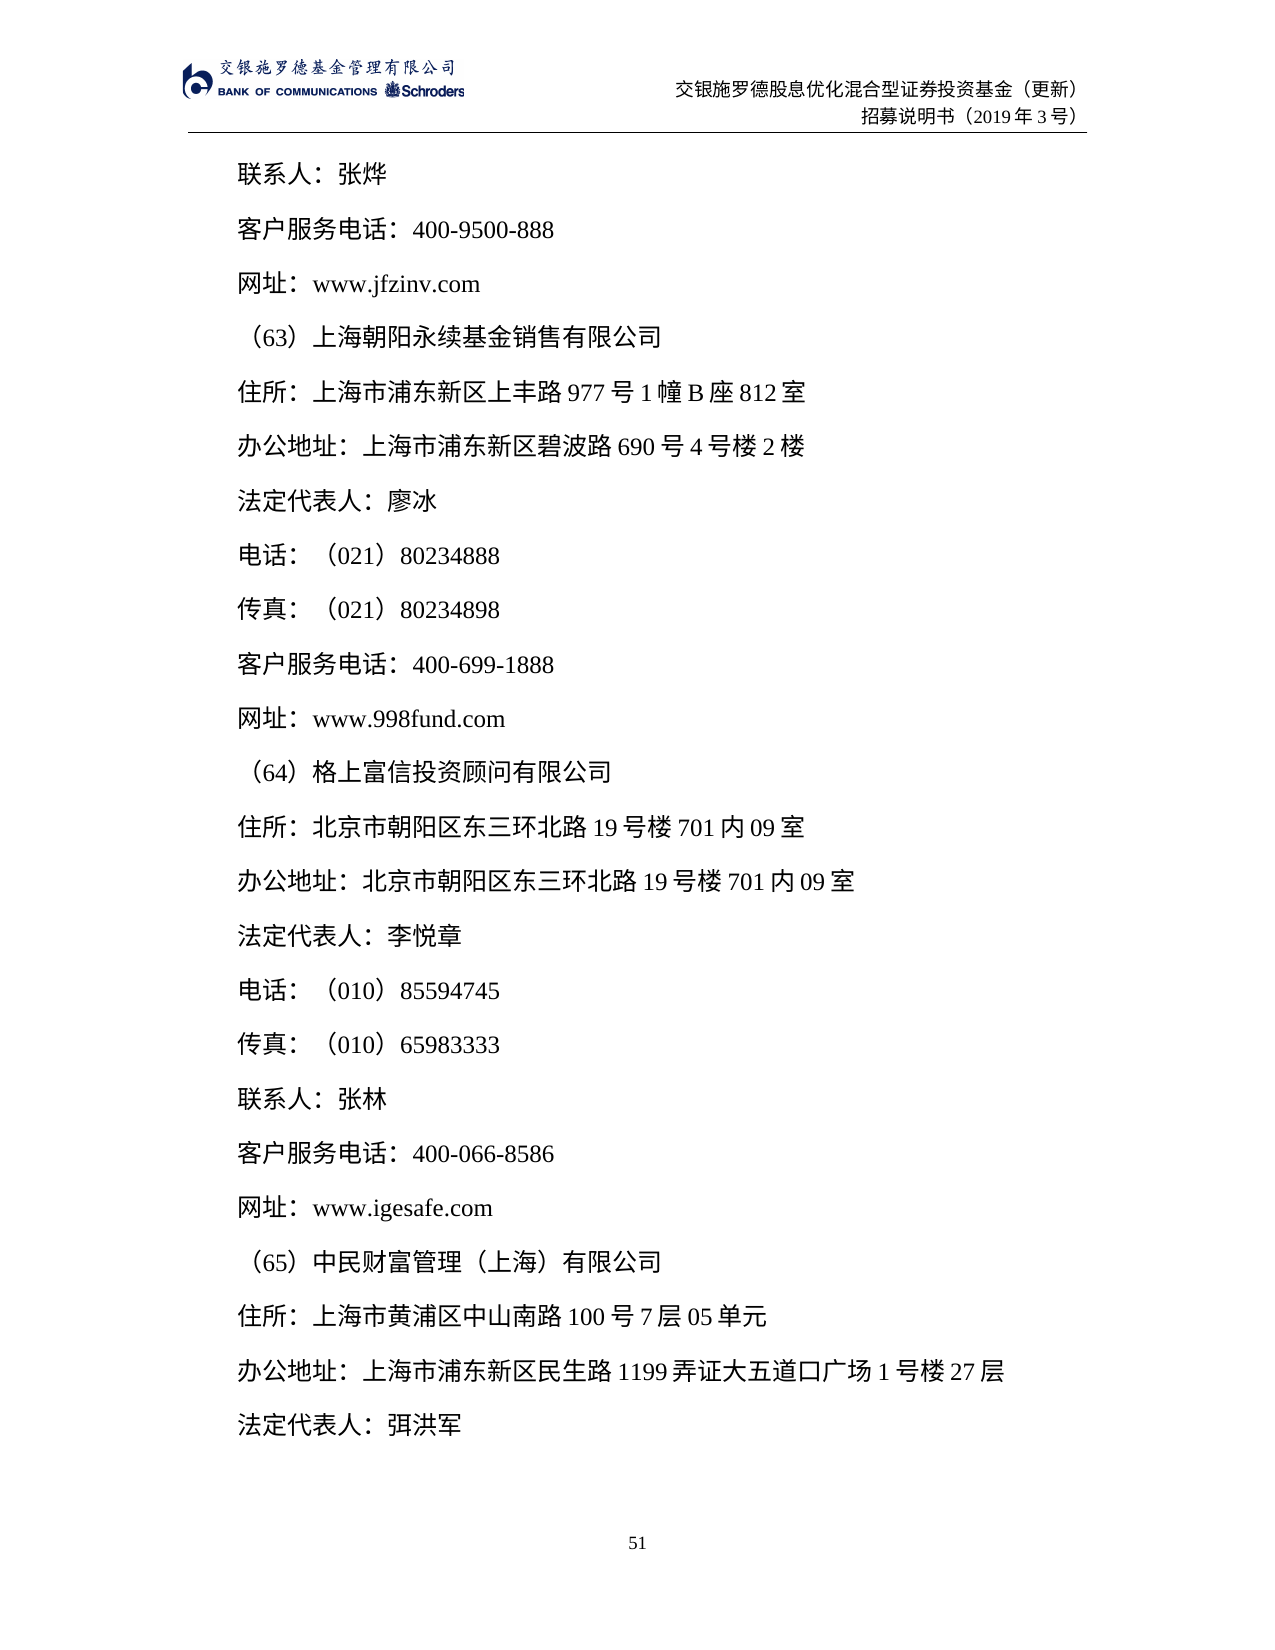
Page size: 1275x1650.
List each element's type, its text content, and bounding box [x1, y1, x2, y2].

text 电话：（010）85594745 [187, 970, 1087, 1007]
text 法定代表人：弭洪军 [187, 1405, 1087, 1442]
text （64）格上富信投资顾问有限公司 [187, 753, 1087, 789]
text 客户服务电话：400-9500-888 [187, 209, 1087, 245]
text （65）中民财富管理（上海）有限公司 [187, 1242, 1087, 1278]
text 联系人：张烨 [187, 155, 1087, 191]
text 客户服务电话：400-066-8586 [187, 1133, 1087, 1170]
text 传真：（021）80234898 [187, 590, 1087, 626]
text 办公地址：北京市朝阳区东三环北路19号楼701内09室 [187, 862, 1087, 898]
text 法定代表人：廖冰 [187, 481, 1087, 517]
picture [182, 59, 464, 99]
text 传真：（010）65983333 [187, 1025, 1087, 1061]
text 电话：（021）80234888 [187, 535, 1087, 572]
text 办公地址：上海市浦东新区碧波路690号4号楼2楼 [187, 427, 1087, 463]
text （63）上海朝阳永续基金销售有限公司 [187, 318, 1087, 354]
text 网址：www.igesafe.com [187, 1188, 1087, 1224]
text 住所：上海市浦东新区上丰路977号1幢B座812室 [187, 372, 1087, 408]
text 办公地址：上海市浦东新区民生路1199弄证大五道口广场1号楼27层 [187, 1351, 1087, 1387]
text 住所：北京市朝阳区东三环北路19号楼701内09室 [187, 807, 1087, 843]
text 网址：www.998fund.com [187, 698, 1087, 735]
text 住所：上海市黄浦区中山南路100号7层05单元 [187, 1297, 1087, 1333]
text 客户服务电话：400-699-1888 [187, 644, 1087, 680]
text 联系人：张林 [187, 1079, 1087, 1115]
text 网址：www.jfzinv.com [187, 263, 1087, 300]
text 法定代表人：李悦章 [187, 916, 1087, 952]
